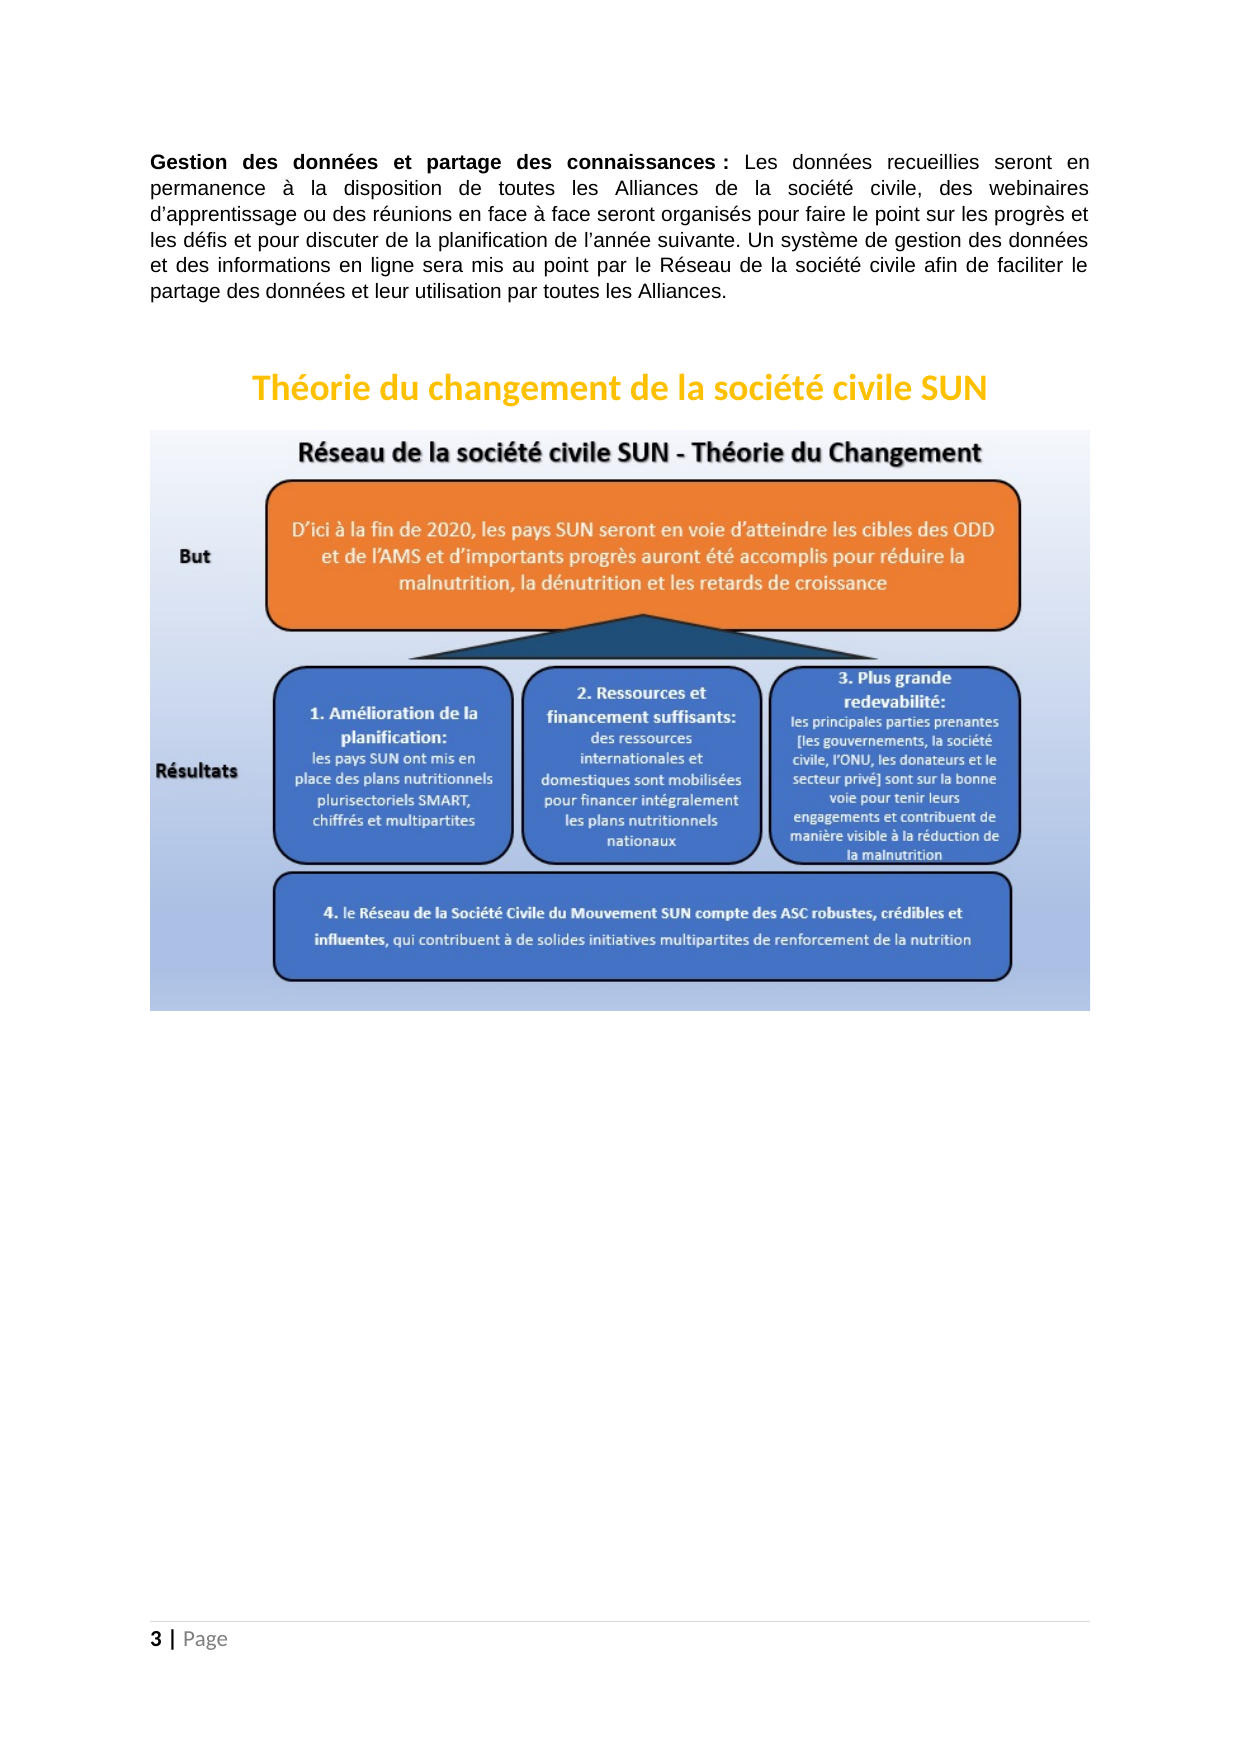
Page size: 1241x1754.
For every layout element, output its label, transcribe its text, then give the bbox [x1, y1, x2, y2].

picture [150, 430, 1091, 1011]
text Gestion des données et partage des connaissances : Les données recueillies seront en permanence à la disposition de toutes les Alliances de la société civile, des webinaires d’apprentissage ou des réunions en face à face seront organisés pour faire le point sur les progrès et les défis et pour discuter de la planification de l’année suivante. Un système de gestion des données et des informations en ligne sera mis au point par le Réseau de la société civile afin de faciliter le partage des données et leur utilisation par toutes les Alliances. [150, 150, 1090, 303]
text Théorie du changement de la société civile SUN [150, 364, 1090, 410]
